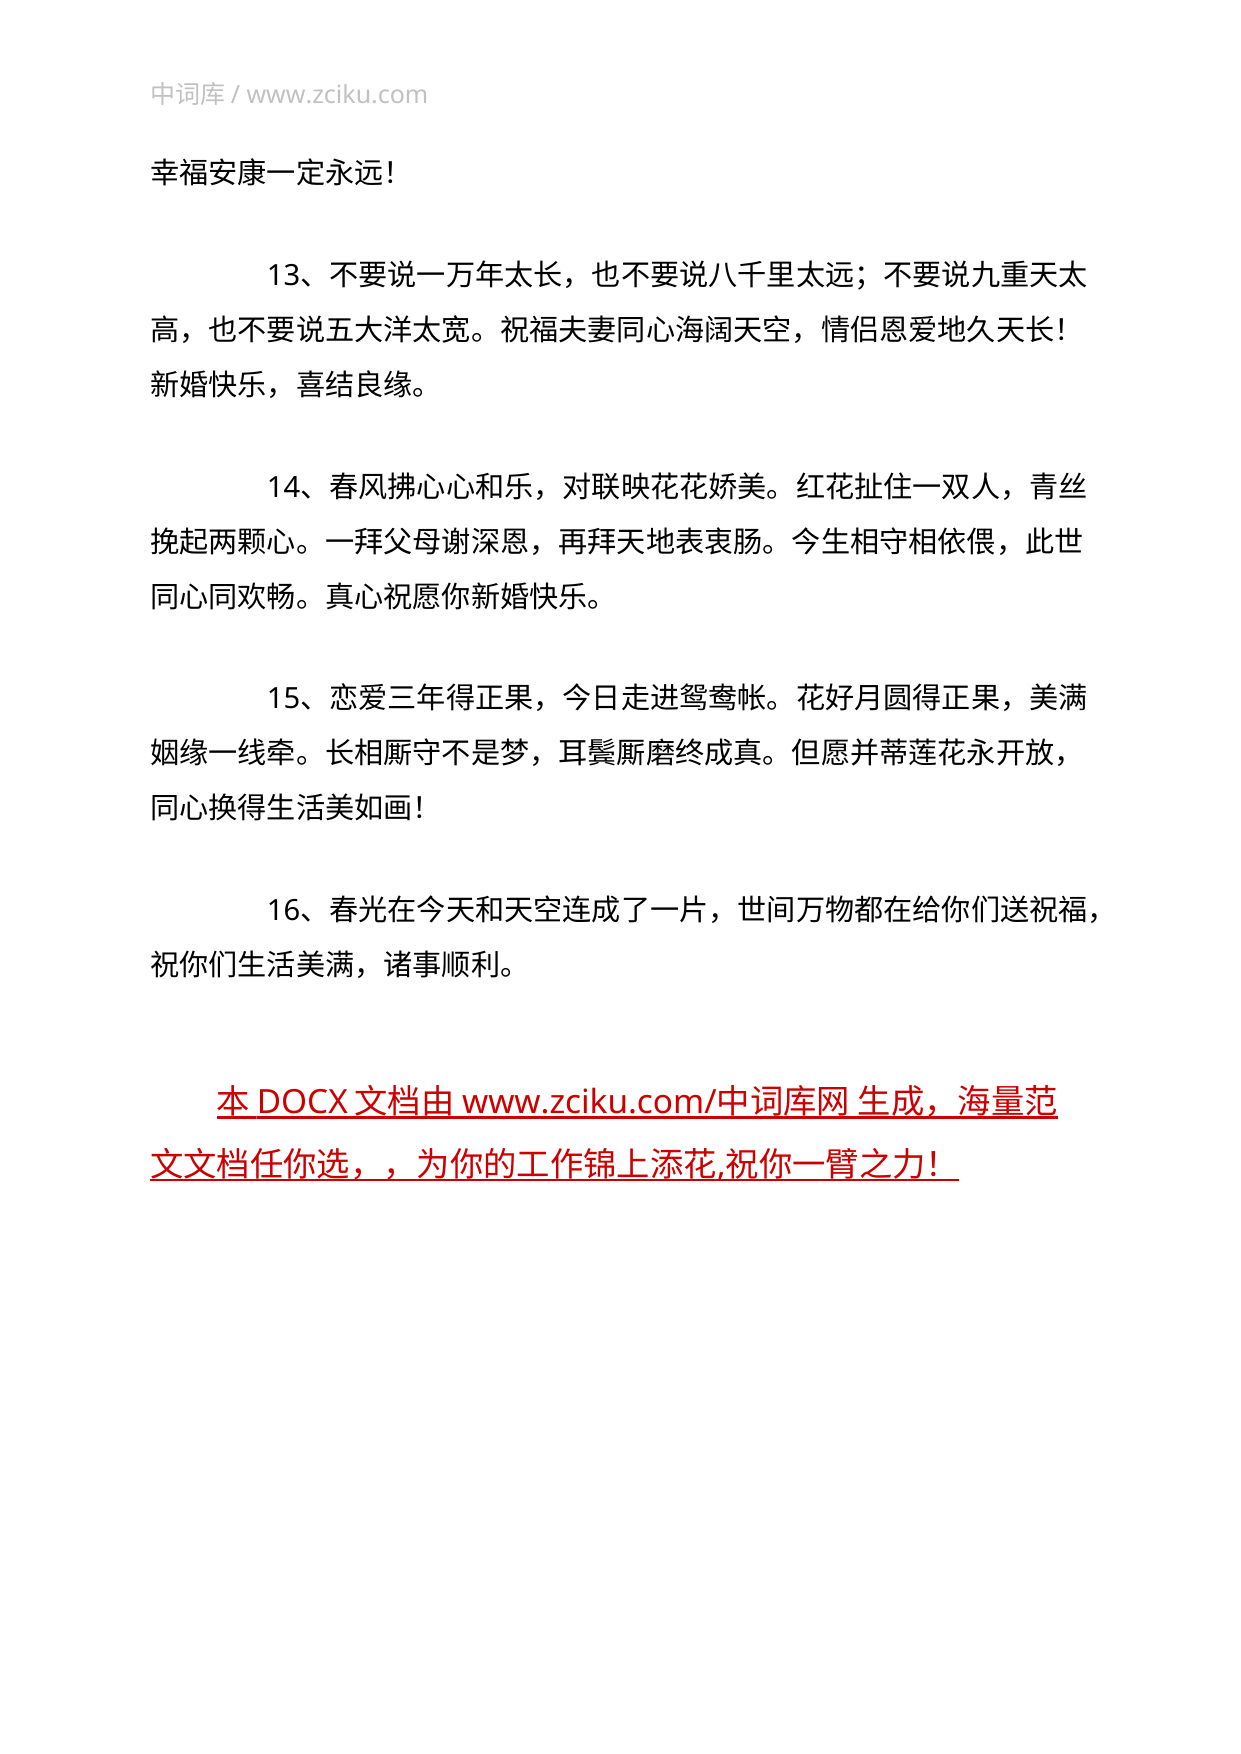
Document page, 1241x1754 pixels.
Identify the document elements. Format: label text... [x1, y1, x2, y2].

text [150, 150, 1090, 192]
text 14、春风拂心心和乐，对联映花花娇美。红花扯住一双人，青丝挽起两颗心。一拜父母谢深恩，再拜天地表衷肠。今生相守相依偎，此世同心同欢畅。真心祝愿你新婚快乐。 [150, 463, 1090, 616]
text 13、不要说一万年太长，也不要说八千里太远；不要说九重天太高，也不要说五大洋太宽。祝福夫妻同心海阔天空，情侣恩爱地久天长！新婚快乐，喜结良缘。 [150, 252, 1090, 404]
text 15、恋爱三年得正果，今日走进鸳鸯帐。花好月圆得正果，美满姻缘一线牵。长相厮守不是梦，耳鬓厮磨终成真。但愿并蒂莲花永开放，同心换得生活美如画！ [150, 675, 1090, 827]
text 本DOCX文档由 www.zciku.com/中词库网 生成，海量范文文档任你选，，为你的工作锦上添花,祝你一臂之力！ [150, 1075, 1090, 1186]
text 16、春光在今天和天空连成了一片，世间万物都在给你们送祝福，祝你们生活美满，诸事顺利。 [150, 887, 1090, 984]
